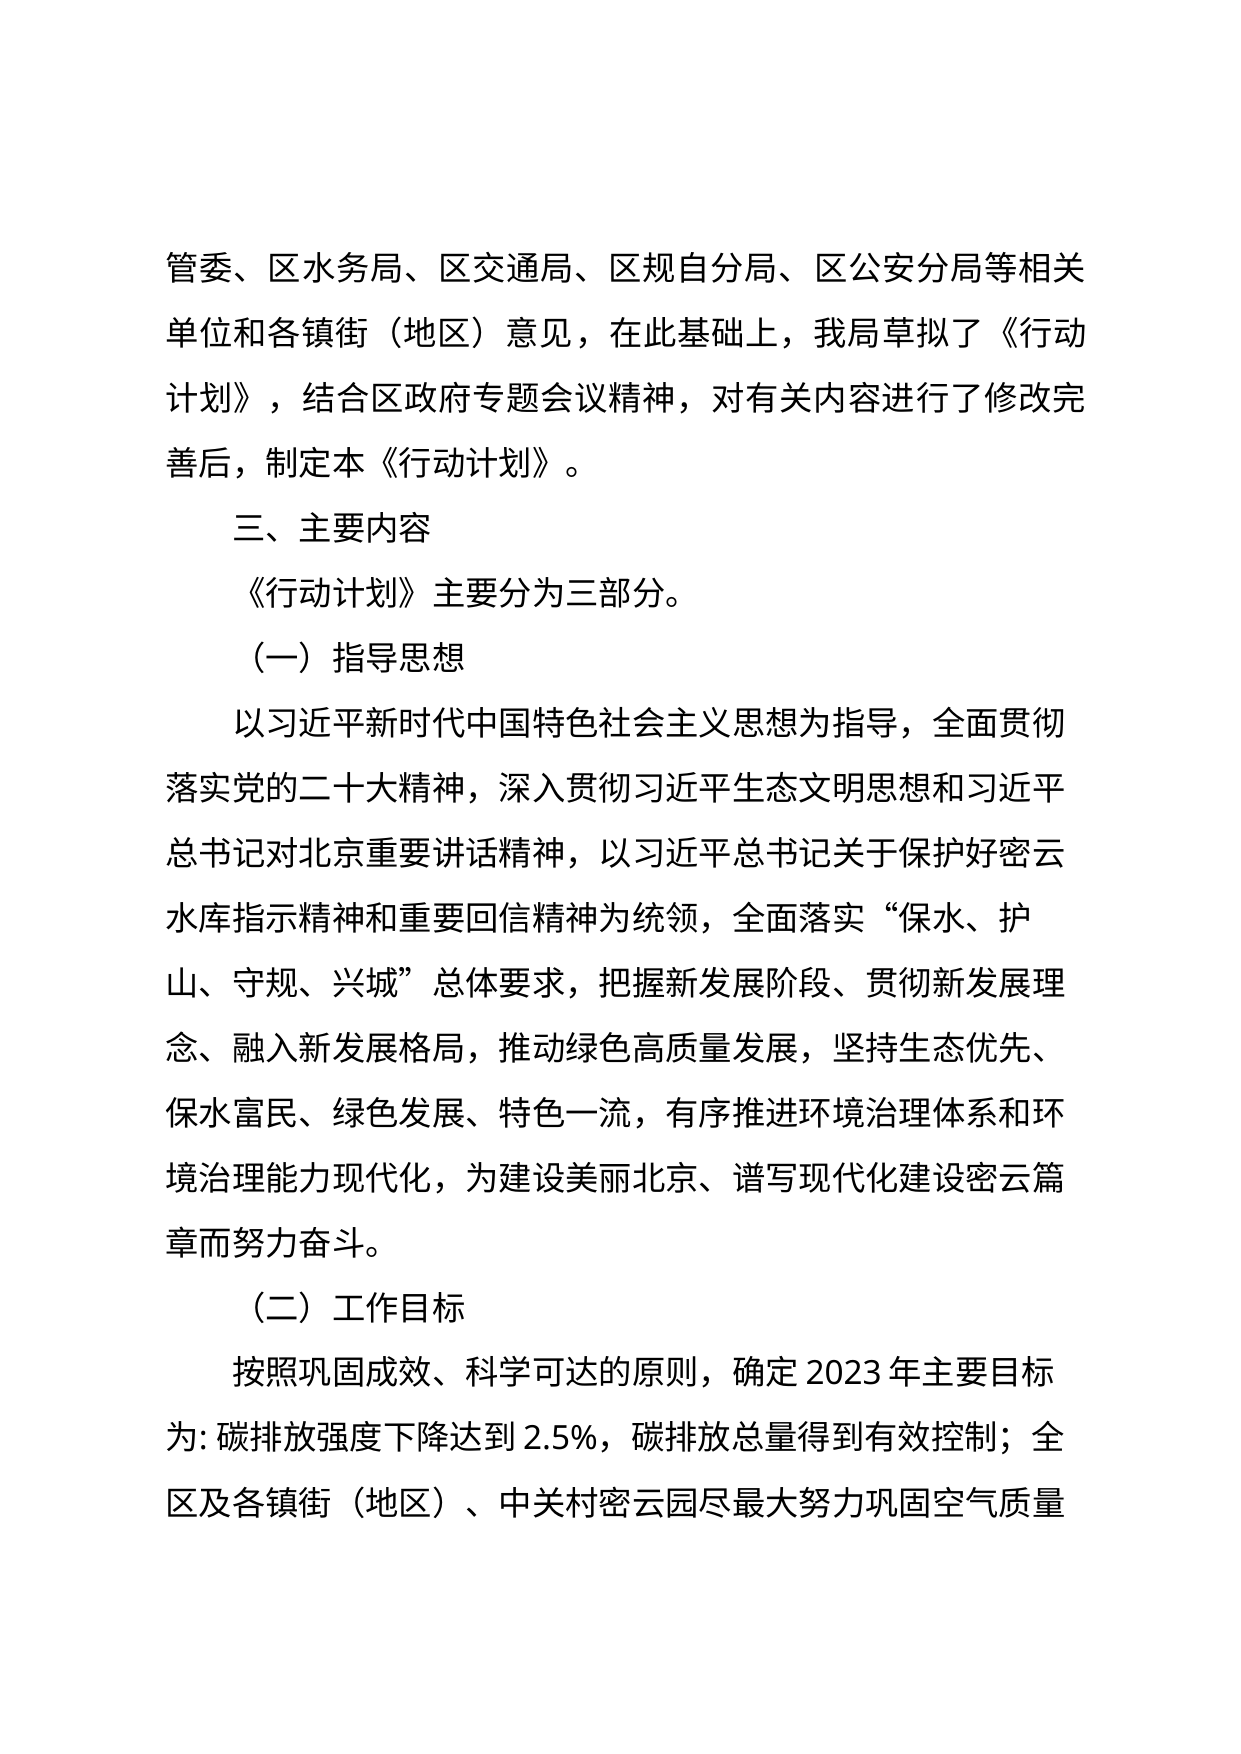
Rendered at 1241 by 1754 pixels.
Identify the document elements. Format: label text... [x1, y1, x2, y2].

text （一）指导思想 [165, 623, 1087, 688]
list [165, 1338, 1087, 1533]
text 以习近平新时代中国特色社会主义思想为指导，全面贯彻落实党的二十大精神，深入贯彻习近平生态文明思想和习近平总书记对北京重要讲话精神，以习近平总书记关于保护好密云水库指示精神和重要回信精神为统领，全面落实“保水、护山、守规、兴城”总体要求，把握新发展阶段、贯彻新发展理念、融入新发展格局，推动绿色高质量发展，坚持生态优先、保水富民、绿色发展、特色一流，有序推进环境治理体系和环境治理能力现代化，为建设美丽北京、谱写现代化建设密云篇章而努力奋斗。 [165, 688, 1087, 1273]
list 主要内容 [165, 493, 1087, 558]
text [165, 233, 1087, 493]
list 工作目标 [165, 1273, 1087, 1338]
text 《行动计划》主要分为三部分。 [165, 558, 1087, 623]
